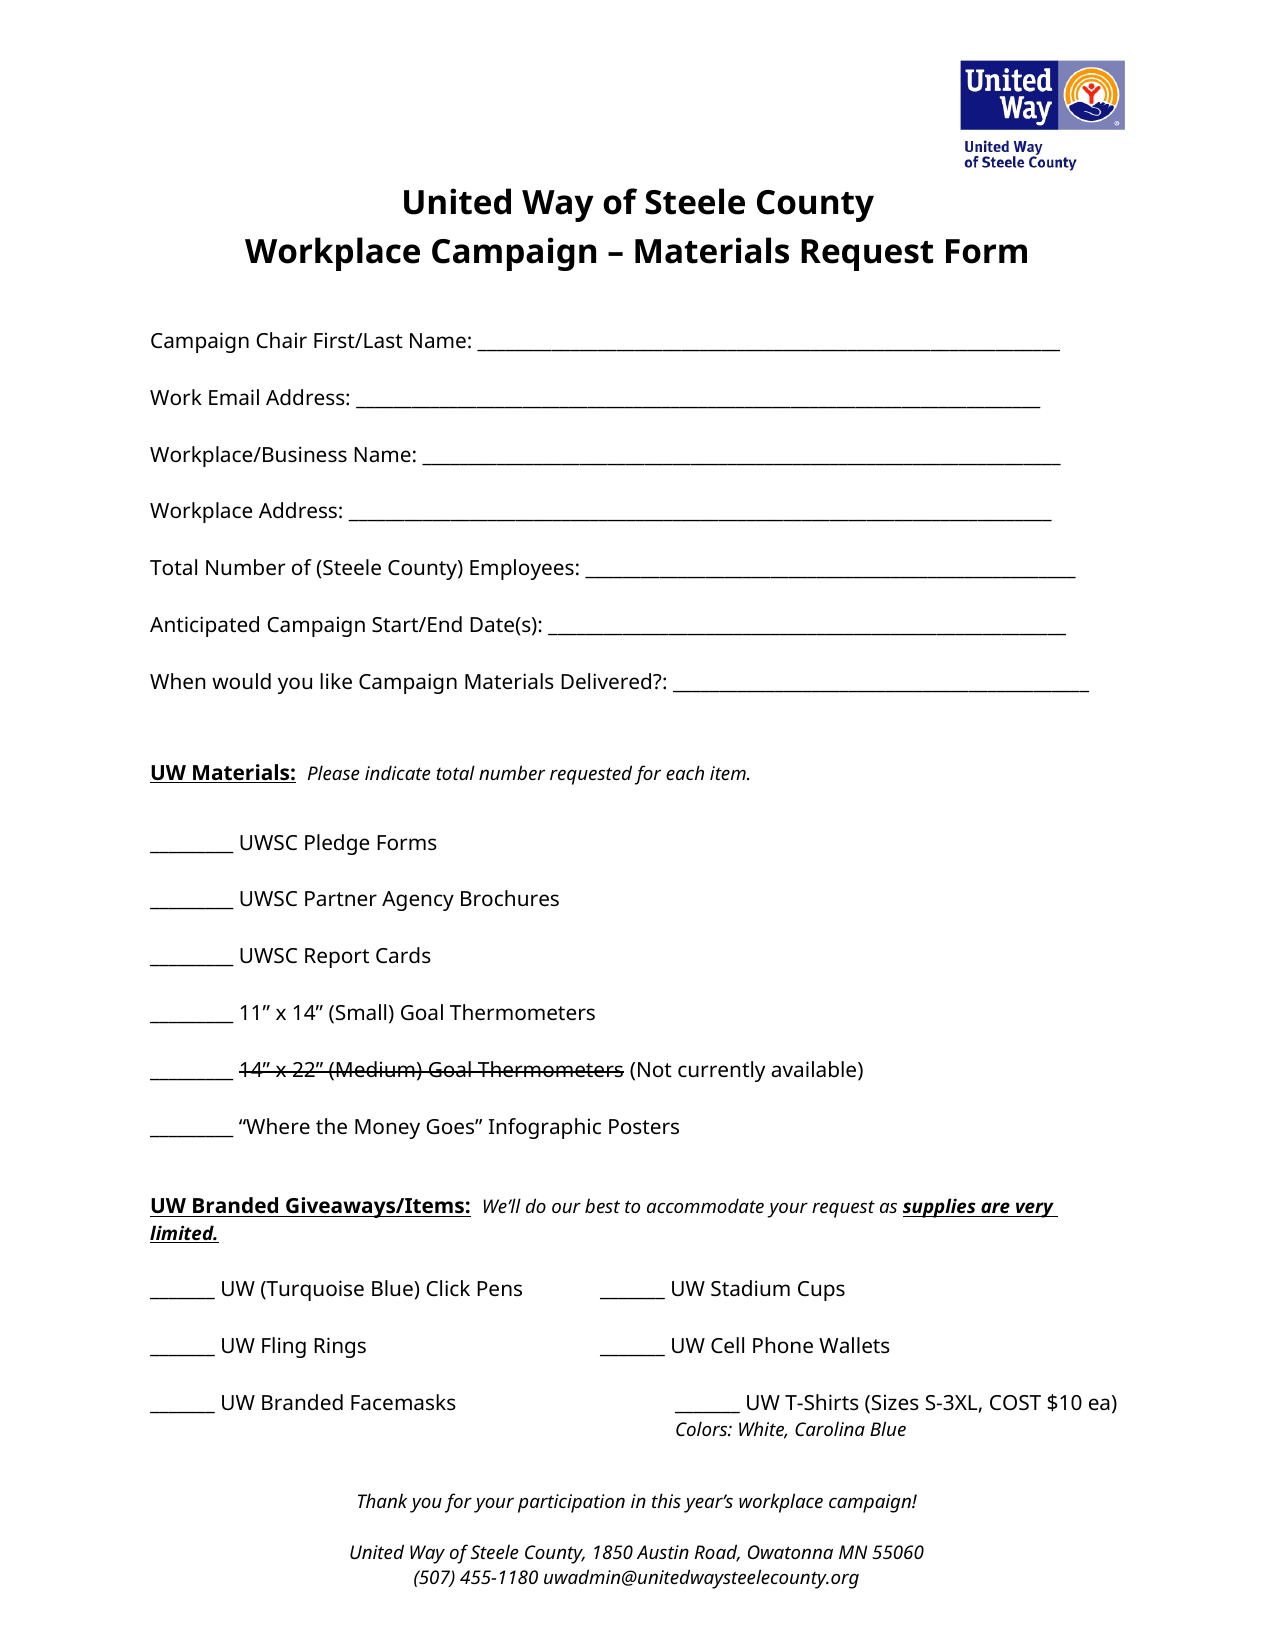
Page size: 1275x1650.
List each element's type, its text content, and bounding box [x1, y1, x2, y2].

text Total Number of (Steele County) Employees: _____________________________________________________ [150, 553, 1125, 582]
text UW Branded Giveaways/Items: We’ll do our best to accommodate your request as supplies are very limited. [150, 1163, 1125, 1246]
text Work Email Address: __________________________________________________________________________ [150, 383, 1125, 411]
text Workplace/Business Name: _____________________________________________________________________ [150, 440, 1125, 468]
text _________ UWSC Partner Agency Brochures _________ UWSC Report Cards [150, 884, 1125, 970]
text Workplace Address: ____________________________________________________________________________ [150, 497, 1125, 525]
text _________ 11” x 14” (Small) Goal Thermometers [150, 998, 1125, 1027]
picture [960, 60, 1125, 179]
text United Way of Steele County Workplace Campaign – Materials Request Form [150, 179, 1125, 307]
text _________ 14” x 22” (Medium) Goal Thermometers (Not currently available) [150, 1055, 1125, 1083]
text _______ UW (Turquoise Blue) Click Pens _______ UW Stadium Cups [150, 1274, 1125, 1302]
text UW Materials: Please indicate total number requested for each item. [150, 727, 1125, 786]
text _______ UW Branded Facemasks _______ UW T-Shirts (Sizes S-3XL, COST $10 ea) [150, 1388, 1125, 1416]
text _________ UWSC Pledge Forms [150, 828, 1125, 856]
text Campaign Chair First/Last Name: _______________________________________________________________ [150, 326, 1125, 354]
text _________ “Where the Money Goes” Infographic Posters [150, 1112, 1125, 1140]
text Anticipated Campaign Start/End Date(s): ________________________________________________________ When would you like Campaign Materials Delivered?: _____________________________________________ [150, 610, 1125, 696]
text _______ UW Fling Rings _______ UW Cell Phone Wallets [150, 1331, 1125, 1359]
text Colors: White, Carolina Blue [150, 1416, 1125, 1442]
